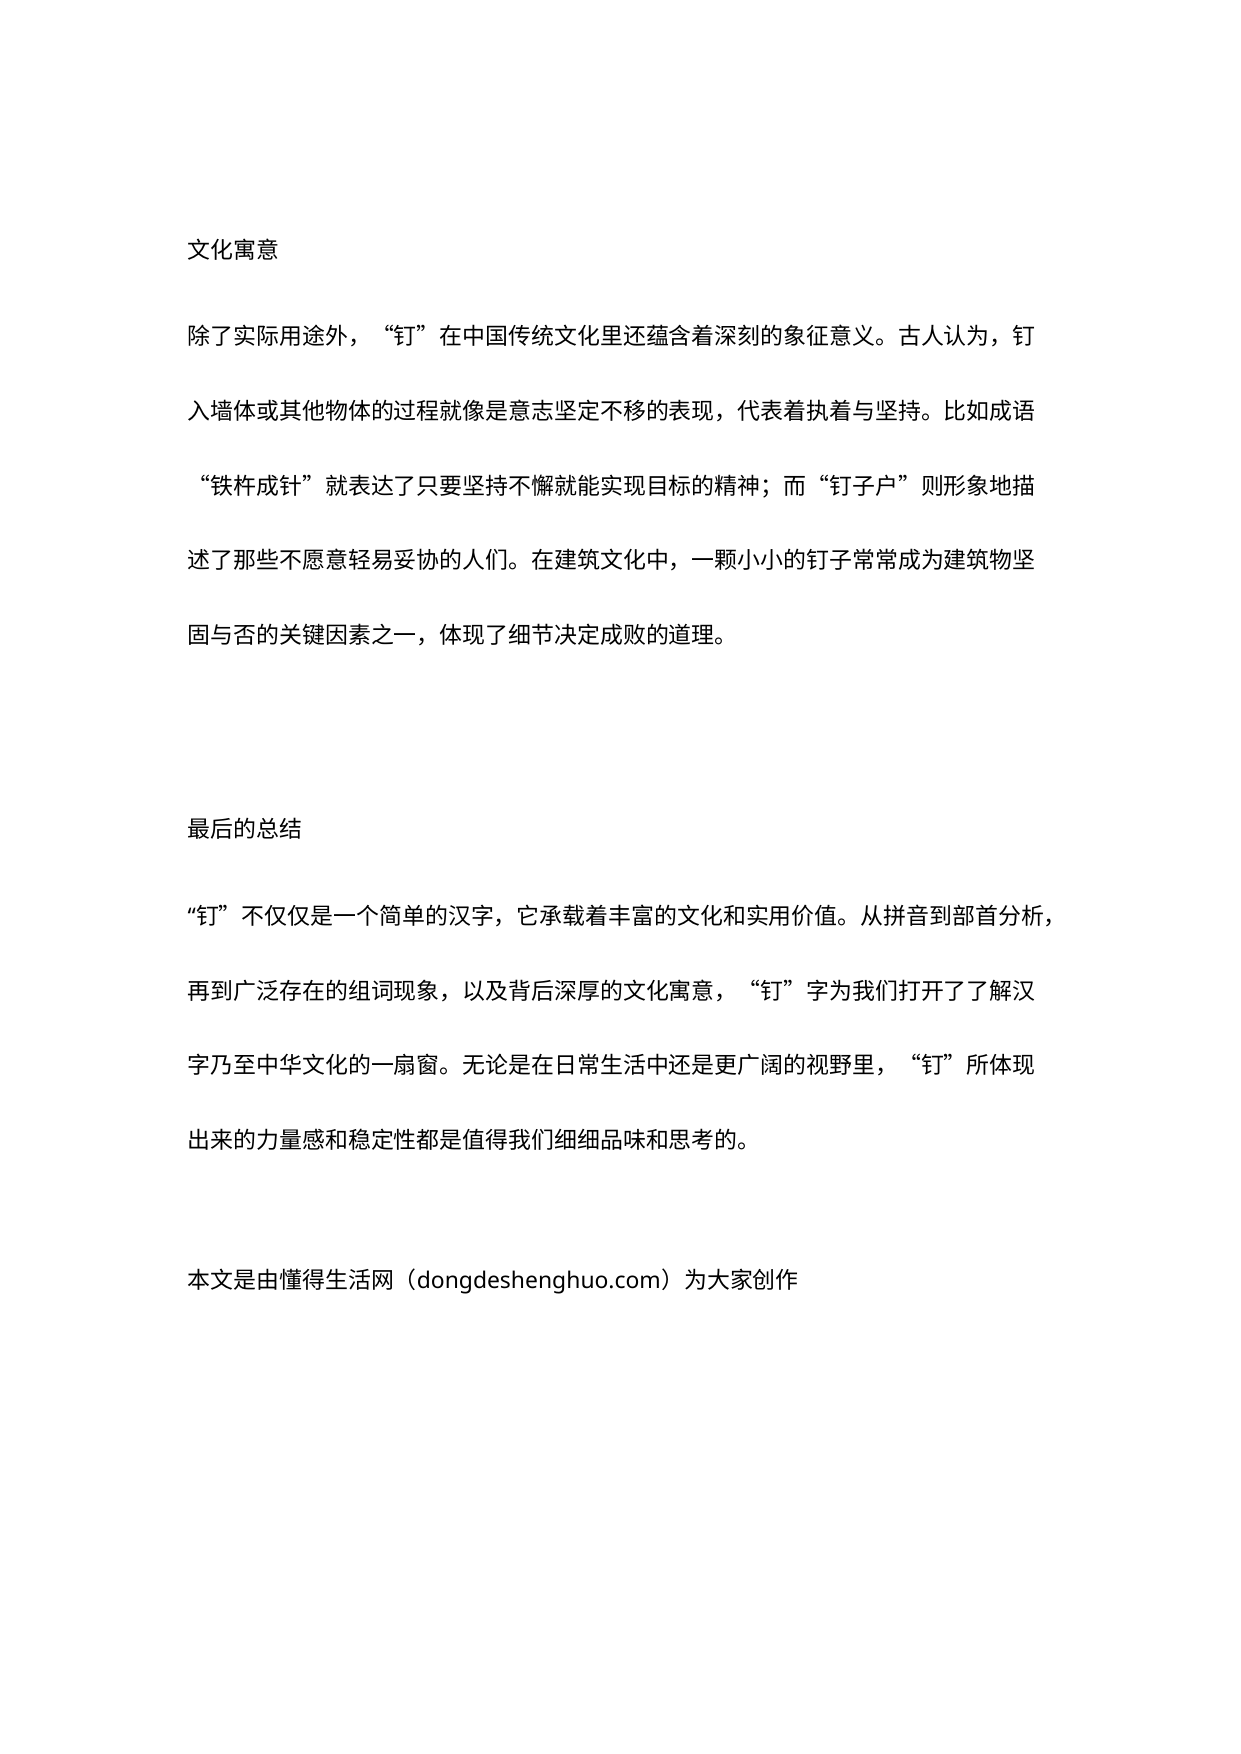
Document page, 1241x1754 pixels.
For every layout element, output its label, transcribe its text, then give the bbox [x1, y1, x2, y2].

text 除了实际用途外，“钉”在中国传统文化里还蕴含着深刻的象征意义。古人认为，钉入墙体或其他物体的过程就像是意志坚定不移的表现，代表着执着与坚持。比如成语“铁杵成针”就表达了只要坚持不懈就能实现目标的精神；而“钉子户”则形象地描述了那些不愿意轻易妥协的人们。在建筑文化中，一颗小小的钉子常常成为建筑物坚固与否的关键因素之一，体现了细节决定成败的道理。 [187, 302, 1053, 666]
text 本文是由懂得生活网（dongdeshenghuo.com）为大家创作 [187, 1246, 1053, 1311]
text “钉”不仅仅是一个简单的汉字，它承载着丰富的文化和实用价值。从拼音到部首分析，再到广泛存在的组词现象，以及背后深厚的文化寓意，“钉”字为我们打开了了解汉字乃至中华文化的一扇窗。无论是在日常生活中还是更广阔的视野里，“钉”所体现出来的力量感和稳定性都是值得我们细细品味和思考的。 [187, 882, 1053, 1171]
text 文化寓意 [187, 216, 1053, 281]
text 最后的总结 [187, 795, 1053, 860]
